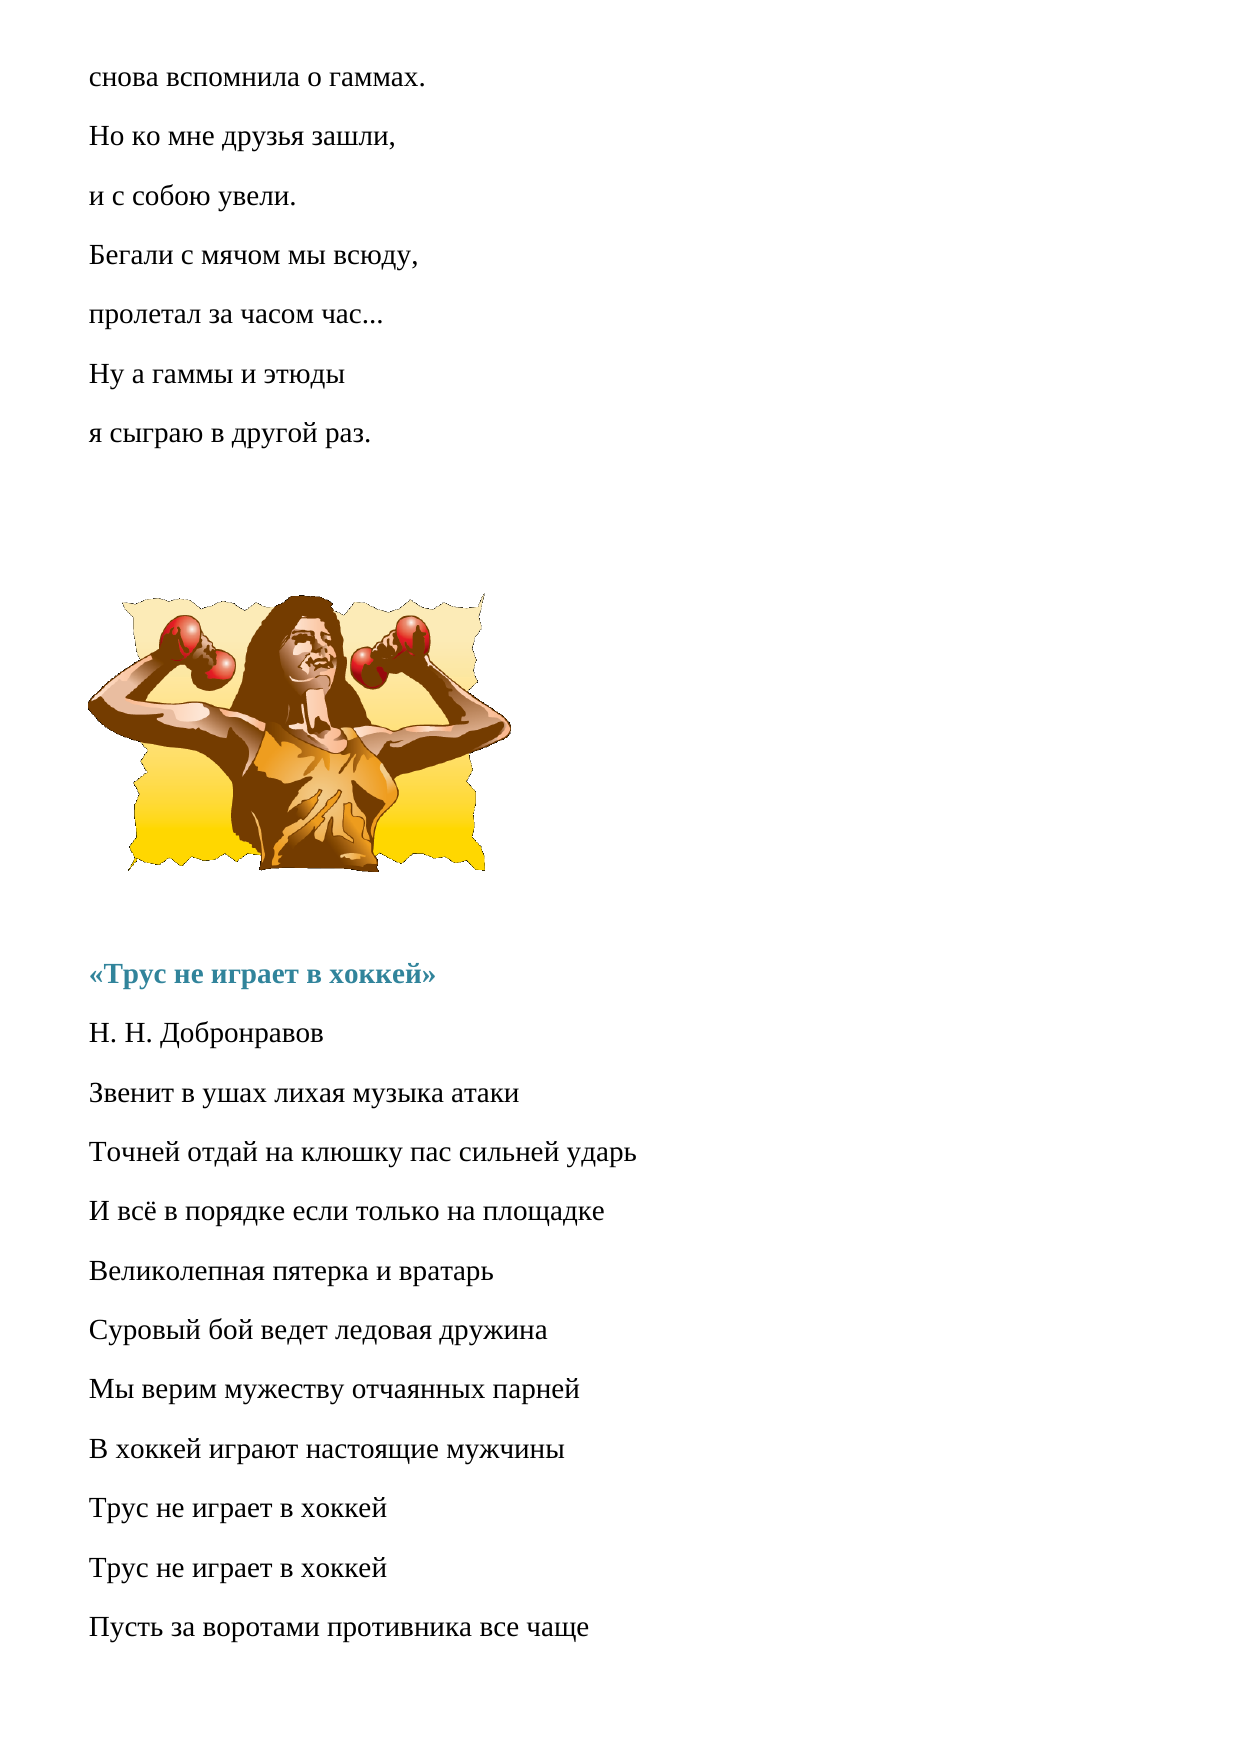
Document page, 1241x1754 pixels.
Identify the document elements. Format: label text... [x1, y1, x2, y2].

text Но ко мне друзья зашли, [89, 118, 1152, 152]
text И всё в порядке если только на площадке [89, 1193, 1152, 1227]
text Бегали с мячом мы всюду, [89, 237, 1152, 271]
text снова вспомнила о гаммах. [89, 59, 1152, 93]
text Пусть за воротами противника все чаще [89, 1609, 1152, 1643]
picture [88, 593, 511, 872]
text Ну а гаммы и этюды [89, 356, 1152, 389]
text Мы верим мужеству отчаянных парней [89, 1372, 1152, 1405]
text Точней отдай на клюшку пас сильней ударь [89, 1134, 1152, 1168]
text пролетал за часом час... [89, 297, 1152, 330]
text Трус не играет в хоккей [89, 1550, 1152, 1583]
text В хоккей играют настоящие мужчины [89, 1431, 1152, 1464]
text Суровый бой ведет ледовая дружина [89, 1312, 1152, 1346]
text Великолепная пятерка и вратарь [89, 1253, 1152, 1286]
text «Трус не играет в хоккей» [89, 956, 1152, 989]
text Н. Н. Добронравов [89, 1015, 1152, 1049]
text и с собою увели. [89, 178, 1152, 211]
text я сыграю в другой раз. [89, 415, 1152, 449]
text Звенит в ушах лихая музыка атаки [89, 1075, 1152, 1108]
text Трус не играет в хоккей [89, 1490, 1152, 1524]
